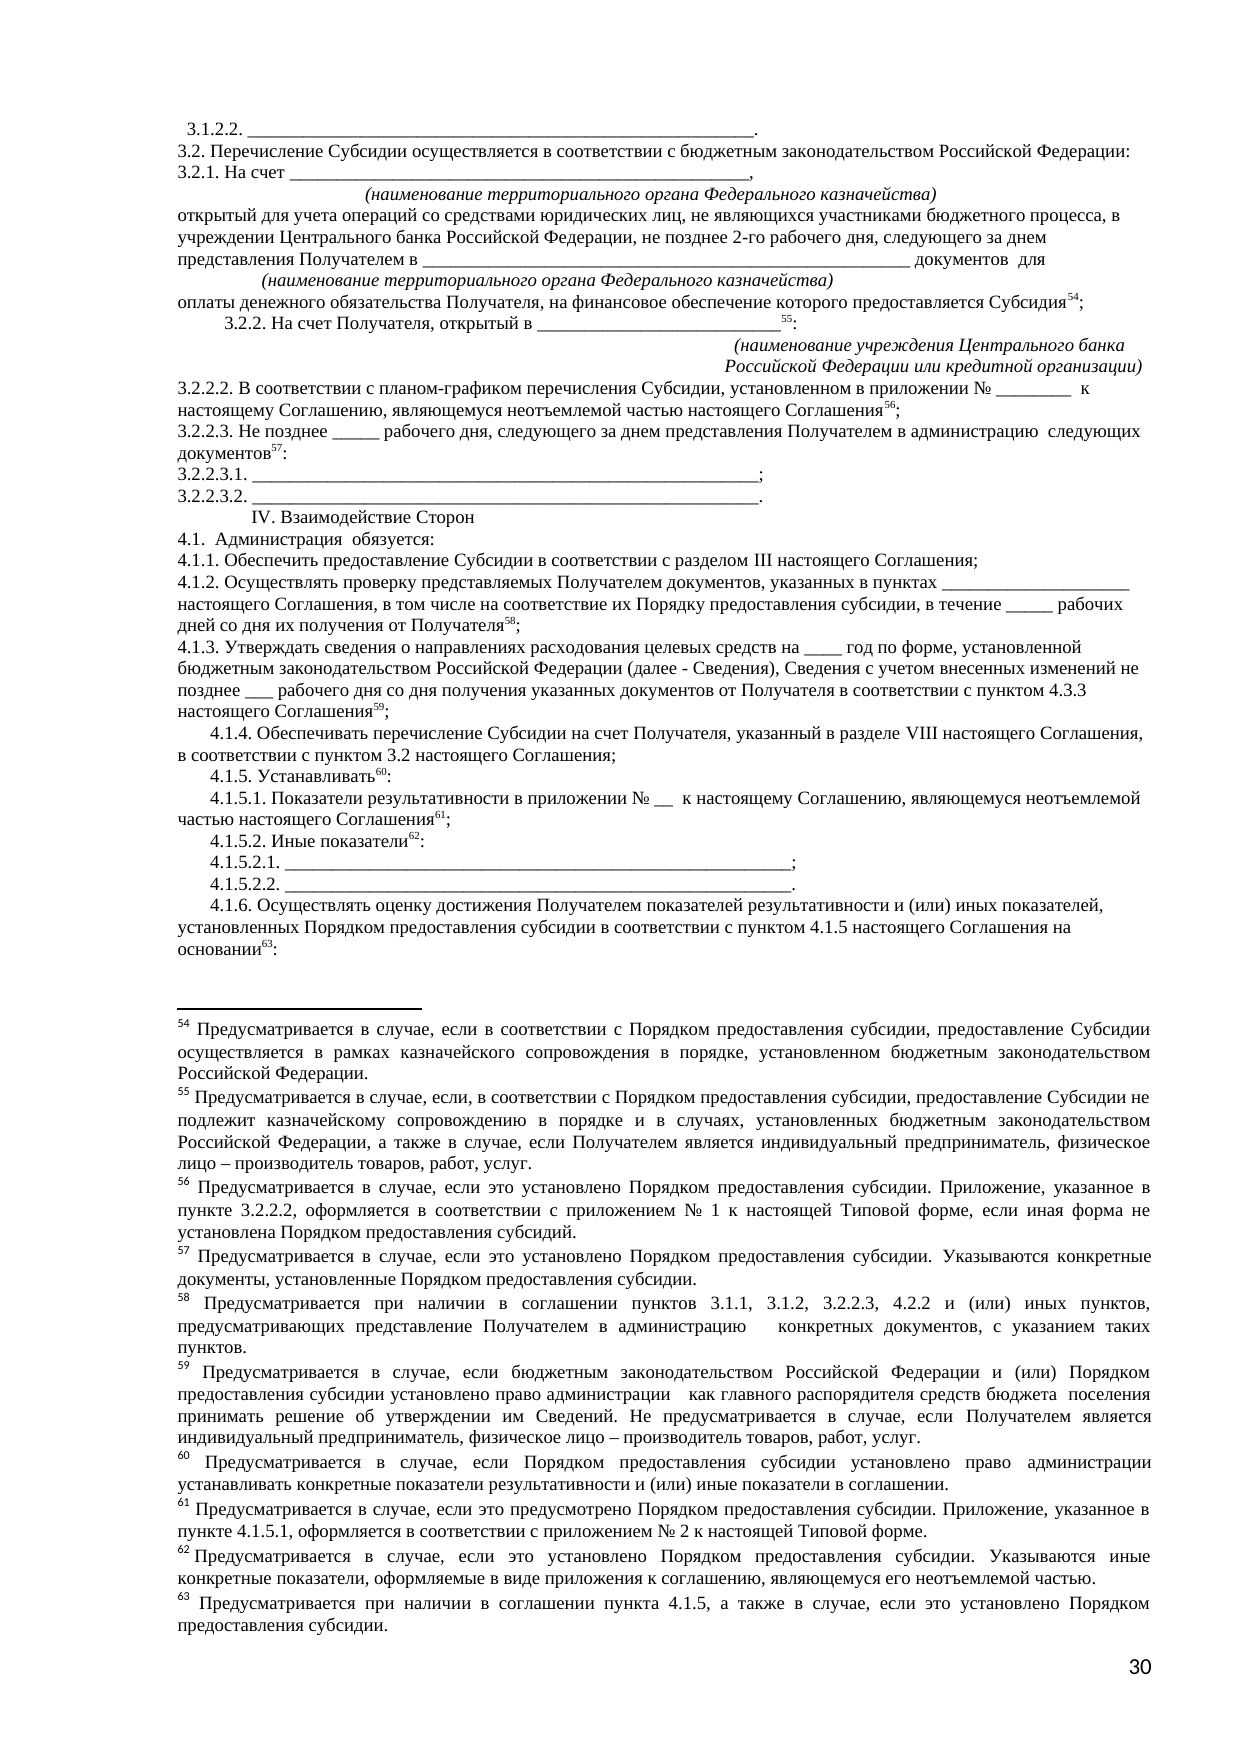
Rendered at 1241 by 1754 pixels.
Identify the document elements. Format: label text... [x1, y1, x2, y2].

text 4.1.1. Обеспечить предоставление Субсидии в соответствии с разделом III настоящего Соглашения; [177, 549, 1152, 571]
text 3.2.2. На счет Получателя, открытый в __________________________: [177, 312, 1152, 334]
text 4.1.6. Осуществлять оценку достижения Получателем показателей результативности и (или) иных показателей, установленных Порядком предоставления субсидии в соответствии с пунктом 4.1.5 настоящего Соглашения на основании: [177, 894, 1152, 959]
text 3.2. Перечисление Субсидии осуществляется в соответствии с бюджетным законодательством Российской Федерации: [177, 140, 1152, 161]
text 4.1. Администрация обязуется: [177, 528, 1152, 549]
text 4.1.5.1. Показатели результативности в приложении № __ к настоящему Соглашению, являющемуся неотъемлемой частью настоящего Соглашения; [177, 787, 1152, 830]
text Российской Федерации или кредитной организации) [177, 355, 1152, 377]
text 4.1.2. Осуществлять проверку представляемых Получателем документов, указанных в пунктах ____________________ настоящего Соглашения, в том числе на соответствие их Порядку предоставления субсидии, в течение _____ рабочих дней со дня их получения от Получателя; [177, 571, 1152, 636]
text IV. Взаимодействие Сторон [177, 506, 1152, 528]
text (наименование учреждения Центрального банка [177, 334, 1152, 355]
text 3.2.2.3.2. ______________________________________________________. [177, 485, 1152, 506]
text 4.1.5. Устанавливать: [177, 765, 1152, 787]
text 4.1.5.2.1. ______________________________________________________; [177, 851, 1152, 873]
text оплаты денежного обязательства Получателя, на финансовое обеспечение которого предоставляется Субсидия; [177, 291, 1152, 312]
text 3.2.2.3. Не позднее _____ рабочего дня, следующего за днем представления Получателем в администрацию следующих документов: [177, 420, 1152, 463]
text открытый для учета операций со средствами юридических лиц, не являющихся участниками бюджетного процесса, в учреждении Центрального банка Российской Федерации, не позднее 2-го рабочего дня, следующего за днем представления Получателем в ____________________________________________________ документов для [177, 204, 1152, 269]
text 4.1.4. Обеспечивать перечисление Субсидии на счет Получателя, указанный в разделе VIII настоящего Соглашения, в соответствии с пунктом 3.2 настоящего Соглашения; [177, 722, 1152, 765]
text 3.1.2.2. ______________________________________________________. [177, 118, 1152, 140]
text 4.1.5.2.2. ______________________________________________________. [177, 873, 1152, 894]
text (наименование территориального органа Федерального казначейства) [177, 269, 1152, 291]
text 3.2.1. На счет _________________________________________________, [177, 161, 1152, 183]
text (наименование территориального органа Федерального казначейства) [177, 183, 1152, 204]
text 4.1.5.2. Иные показатели: [177, 830, 1152, 851]
text 4.1.3. Утверждать сведения о направлениях расходования целевых средств на ____ год по форме, установленной бюджетным законодательством Российской Федерации (далее - Сведения), Сведения с учетом внесенных изменений не позднее ___ рабочего дня со дня получения указанных документов от Получателя в соответствии с пунктом 4.3.3 настоящего Соглашения; [177, 636, 1152, 722]
text 3.2.2.2. В соответствии с планом-графиком перечисления Субсидии, установленном в приложении № ________ к настоящему Соглашению, являющемуся неотъемлемой частью настоящего Соглашения; [177, 377, 1152, 420]
text 3.2.2.3.1. ______________________________________________________; [177, 463, 1152, 485]
